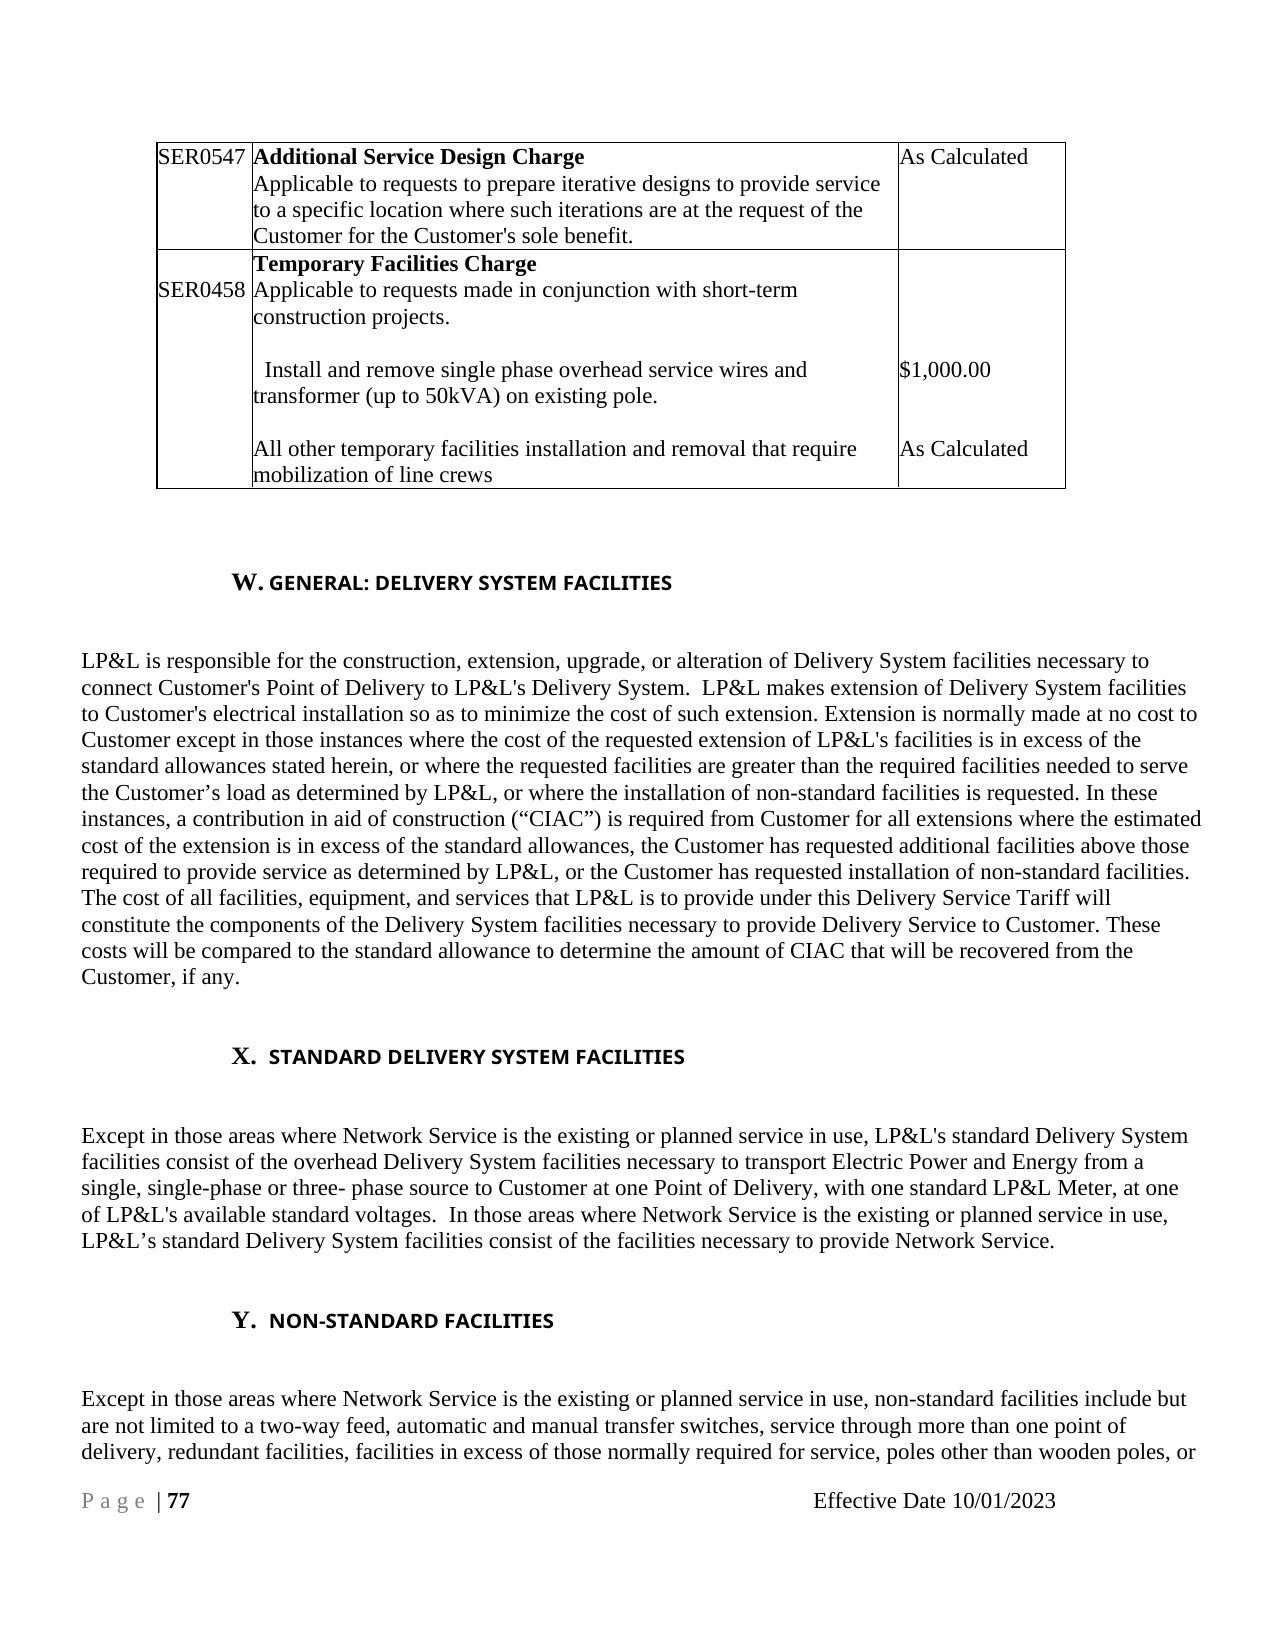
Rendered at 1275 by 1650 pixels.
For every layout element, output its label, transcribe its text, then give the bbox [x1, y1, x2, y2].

subtitle Standard Delivery System Facilities [231, 1041, 1204, 1070]
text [81, 1385, 1204, 1464]
table_cell Temporary Facilities Charge Applicable to requests made in conjunction with short-term construction projects. Install and remove single phase overhead service wires and transformer (up to 50kVA) on existing pole. All other temporary facilities installation and removal that require mobilization of line crews [253, 250, 898, 487]
subtitle Non-standard Facilities [231, 1305, 1204, 1334]
table_cell SER0458 [158, 250, 252, 487]
text Except in those areas where Network Service is the existing or planned service in use, LP&L's standard Delivery System facilities consist of the overhead Delivery System facilities necessary to transport Electric Power and Energy from a single, single-phase or three- phase source to Customer at one Point of Delivery, with one standard LP&L Meter, at one of LP&L's available standard voltages. In those areas where Network Service is the existing or planned service in use, LP&L’s standard Delivery System facilities consist of the facilities necessary to provide Network Service. [81, 1122, 1204, 1253]
table_cell As Calculated [899, 143, 1065, 249]
table_cell SER0547 [158, 143, 252, 249]
table_cell $1,000.00 As Calculated [899, 250, 1065, 487]
subtitle General: Delivery System Facilities [231, 567, 1204, 596]
table_cell Additional Service Design Charge Applicable to requests to prepare iterative designs to provide service to a specific location where such iterations are at the request of the Customer for the Customer's sole benefit. [253, 143, 898, 249]
text LP&L is responsible for the construction, extension, upgrade, or alteration of Delivery System facilities necessary to connect Customer's Point of Delivery to LP&L's Delivery System. LP&L makes extension of Delivery System facilities to Customer's electrical installation so as to minimize the cost of such extension. Extension is normally made at no cost to Customer except in those instances where the cost of the requested extension of LP&L's facilities is in excess of the standard allowances stated herein, or where the requested facilities are greater than the required facilities needed to serve the Customer’s load as determined by LP&L, or where the installation of non-standard facilities is requested. In these instances, a contribution in aid of construction (“CIAC”) is required from Customer for all extensions where the estimated cost of the extension is in excess of the standard allowances, the Customer has requested additional facilities above those required to provide service as determined by LP&L, or the Customer has requested installation of non-standard facilities. The cost of all facilities, equipment, and services that LP&L is to provide under this Delivery Service Tariff will constitute the components of the Delivery System facilities necessary to provide Delivery Service to Customer. These costs will be compared to the standard allowance to determine the amount of CIAC that will be recovered from the Customer, if any. [81, 647, 1204, 990]
